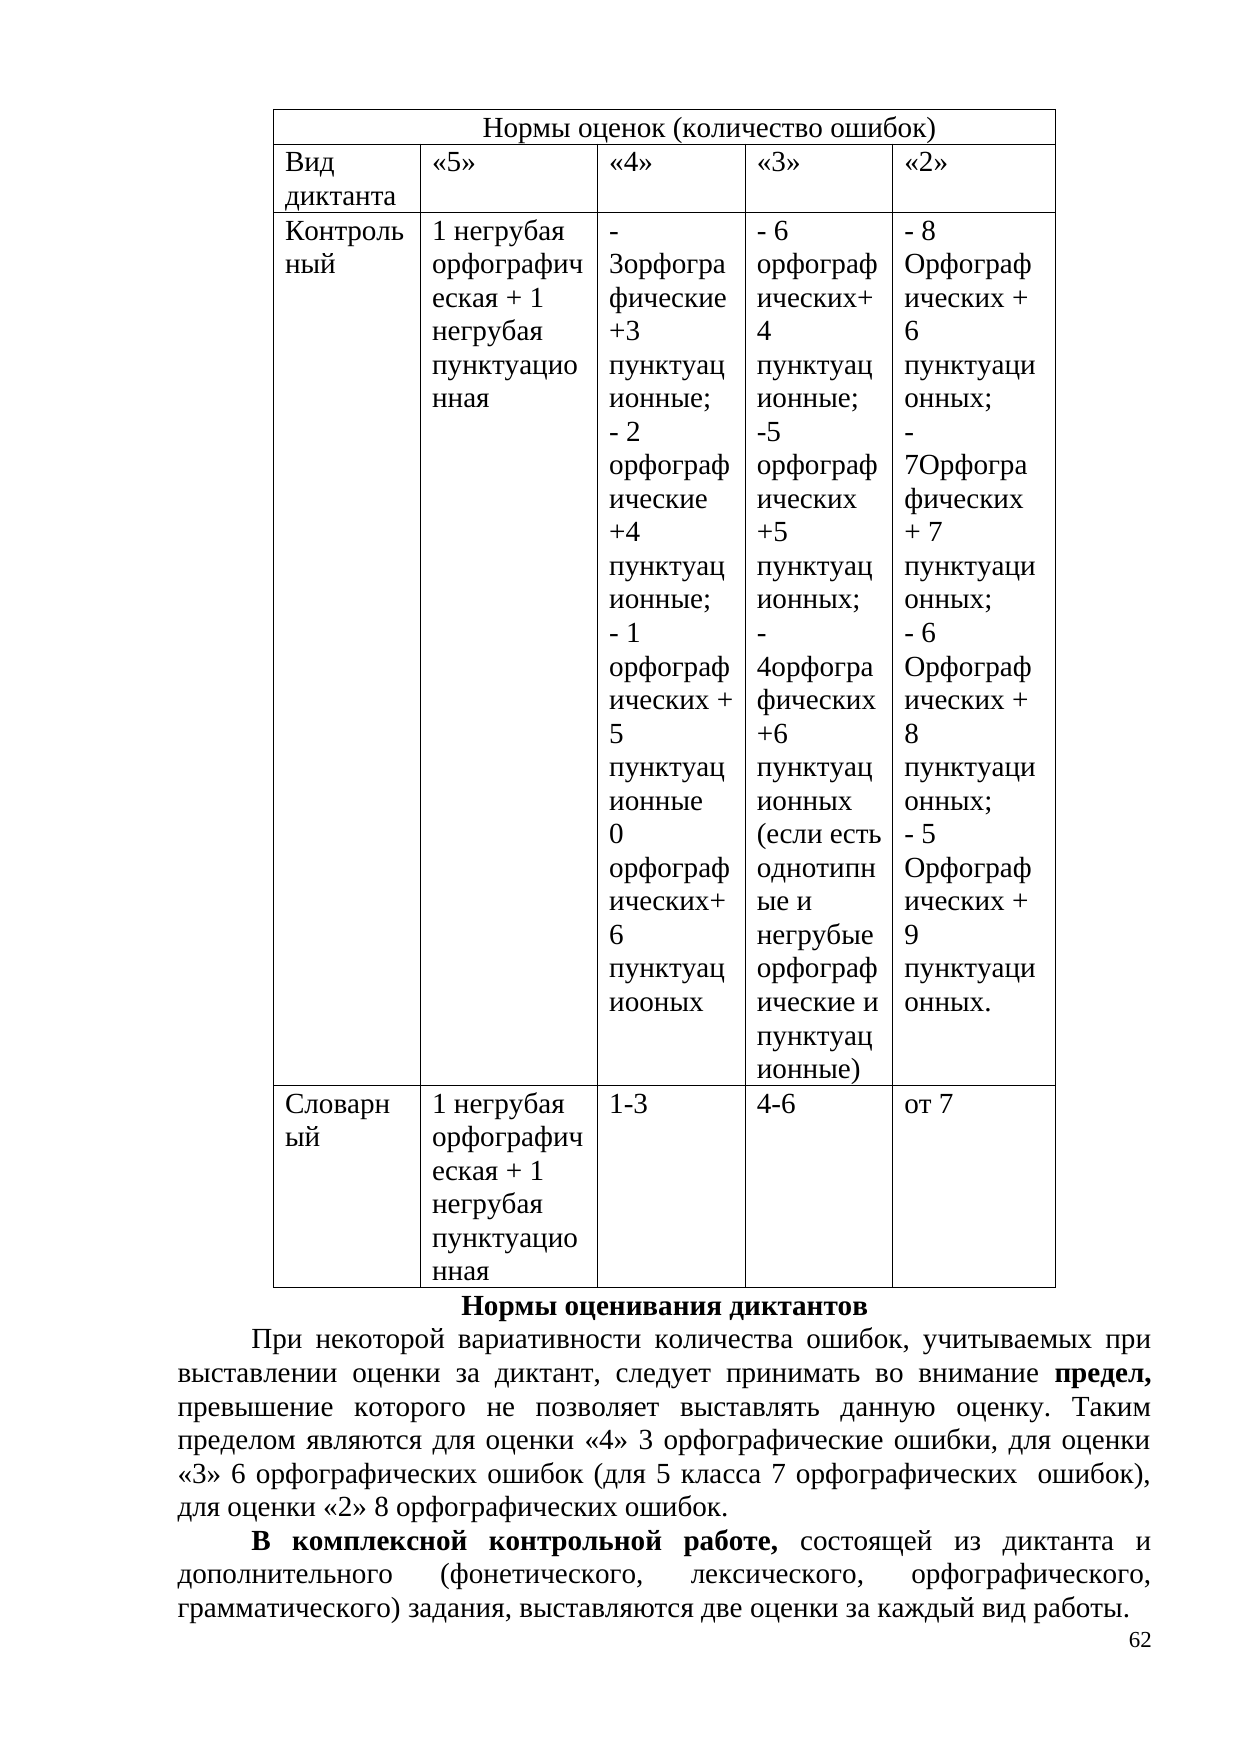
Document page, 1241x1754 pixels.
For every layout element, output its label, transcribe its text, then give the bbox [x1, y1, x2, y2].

table_cell «3» [746, 145, 892, 212]
text При некоторой вариативности количества ошибок, учитываемых при выставлении оценки за диктант, следует принимать во внимание предел, превышение которого не позволяет выставлять данную оценку. Таким пределом являются для оценки «4» 3 орфографические ошибки, для оценки «3» 6 орфографических ошибок (для 5 класса 7 орфографических ошибок), для оценки «2» 8 орфографических ошибок. [177, 1322, 1152, 1523]
table_cell 1 негрубая орфографическая + 1 негрубая пунктуационная [421, 1086, 597, 1287]
table_cell Словарный [274, 1086, 420, 1287]
table_cell 1 негрубая орфографическая + 1 негрубая пунктуационная [421, 213, 597, 1085]
table_cell - 6 орфографических+4 пунктуационные; -5 орфографических +5 пунктуационных; - 4орфографических +6 пунктуационных (если есть однотипные и негрубые орфографические и пунктуационные) [746, 213, 892, 1085]
table_cell Контрольный [274, 213, 420, 1085]
table_cell Вид диктанта [274, 145, 420, 212]
text В комплексной контрольной работе, состоящей из диктанта и дополнительного (фонетического, лексического, орфографического, грамматического) задания, выставляются две оценки за каждый вид работы. [177, 1523, 1152, 1623]
table_cell - 3орфографические +3 пунктуационные; - 2 орфографические +4 пунктуационные; - 1 орфографических + 5 пунктуационные 0 орфографических+6 пунктуациооных [598, 213, 745, 1085]
table_cell «4» [598, 145, 745, 212]
table_cell - 8 Орфографических + 6 пунктуационных; - 7Орфографических + 7 пунктуационных; - 6 Орфографических + 8 пунктуационных; - 5 Орфографических + 9 пунктуационных. [893, 213, 1055, 1085]
table_header Нормы оценок (количество ошибок) [274, 110, 1055, 143]
table_cell «2» [893, 145, 1055, 212]
text Нормы оценивания диктантов [177, 118, 1152, 1322]
table_cell 4-6 [746, 1086, 892, 1287]
table_cell «5» [421, 145, 597, 212]
table_cell 1-3 [598, 1086, 745, 1287]
table_cell от 7 [893, 1086, 1055, 1287]
